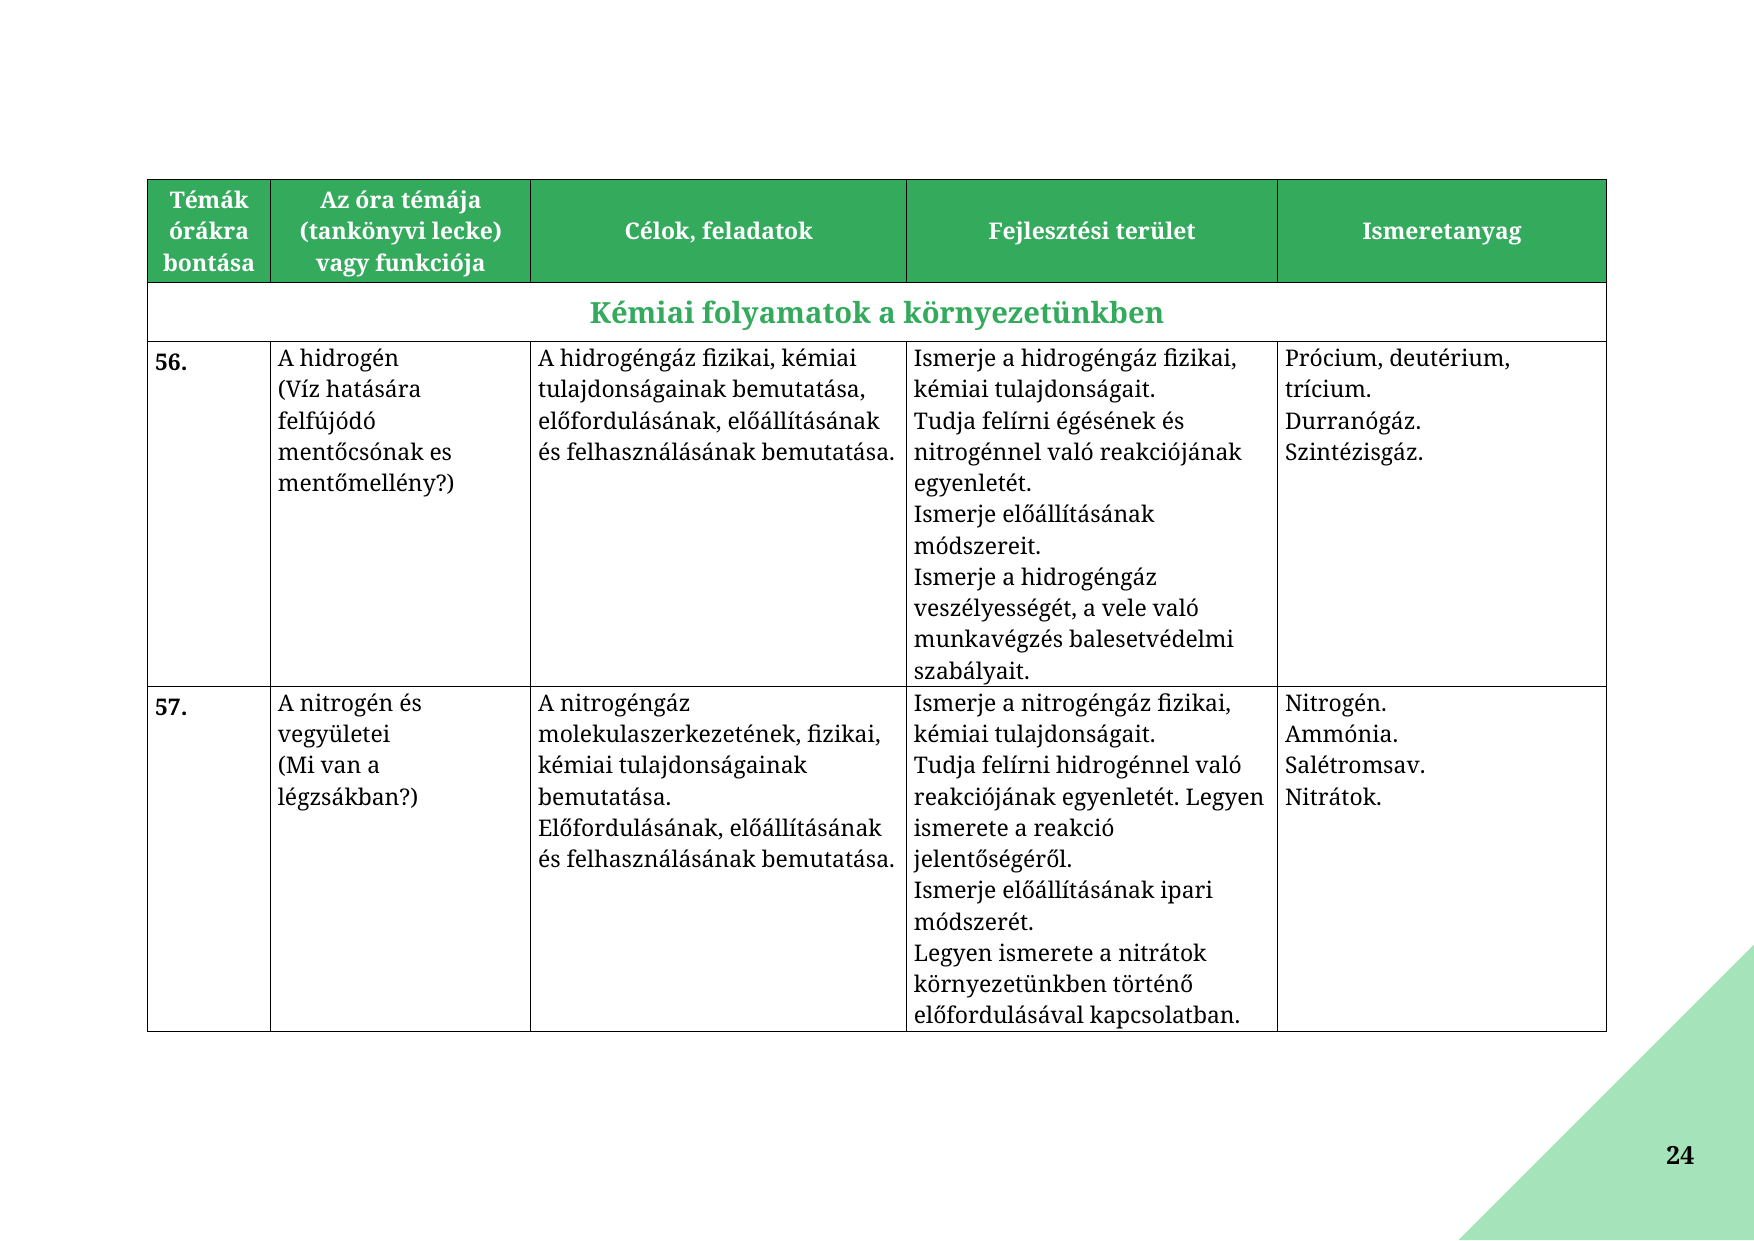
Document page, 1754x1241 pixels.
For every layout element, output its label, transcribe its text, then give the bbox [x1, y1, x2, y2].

table_cell A nitrogéngáz molekulaszerkezetének, fizikai, kémiai tulajdonságainak bemutatása. Előfordulásának, előállításának és felhasználásának bemutatása. [531, 687, 906, 1031]
table_header Témák órákra bontása [148, 180, 270, 282]
table_header Célok, feladatok [531, 180, 906, 282]
table_cell 56. [148, 342, 270, 686]
table_header Ismeretanyag [1278, 180, 1606, 282]
table_cell A hidrogéngáz fizikai, kémiai tulajdonságainak bemutatása, előfordulásának, előállításának és felhasználásának bemutatása. [531, 342, 906, 686]
table_cell 57. [148, 687, 270, 1031]
table_cell Nitrogén. Ammónia. Salétromsav. Nitrátok. [1278, 687, 1606, 1031]
table_cell Prócium, deutérium, trícium. Durranógáz. Szintézisgáz. [1278, 342, 1606, 686]
table_header Fejlesztési terület [907, 180, 1277, 282]
table_header Az óra témája (tankönyvi lecke) vagy funkciója [271, 180, 530, 282]
table_cell A hidrogén (Víz hatására felfújódó mentőcsónak es mentőmellény?) [271, 342, 530, 686]
table_cell Ismerje a hidrogéngáz fizikai, kémiai tulajdonságait. Tudja felírni égésének és nitrogénnel való reakciójának egyenletét. Ismerje előállításának módszereit. Ismerje a hidrogéngáz veszélyességét, a vele való munkavégzés balesetvédelmi szabályait. [907, 342, 1277, 686]
table_cell A nitrogén és vegyületei (Mi van a légzsákban?) [271, 687, 530, 1031]
table_cell Ismerje a nitrogéngáz fizikai, kémiai tulajdonságait. Tudja felírni hidrogénnel való reakciójának egyenletét. Legyen ismerete a reakció jelentőségéről. Ismerje előállításának ipari módszerét. Legyen ismerete a nitrátok környezetünkben történő előfordulásával kapcsolatban. [907, 687, 1277, 1031]
table_cell Kémiai folyamatok a környezetünkben [148, 283, 1606, 341]
